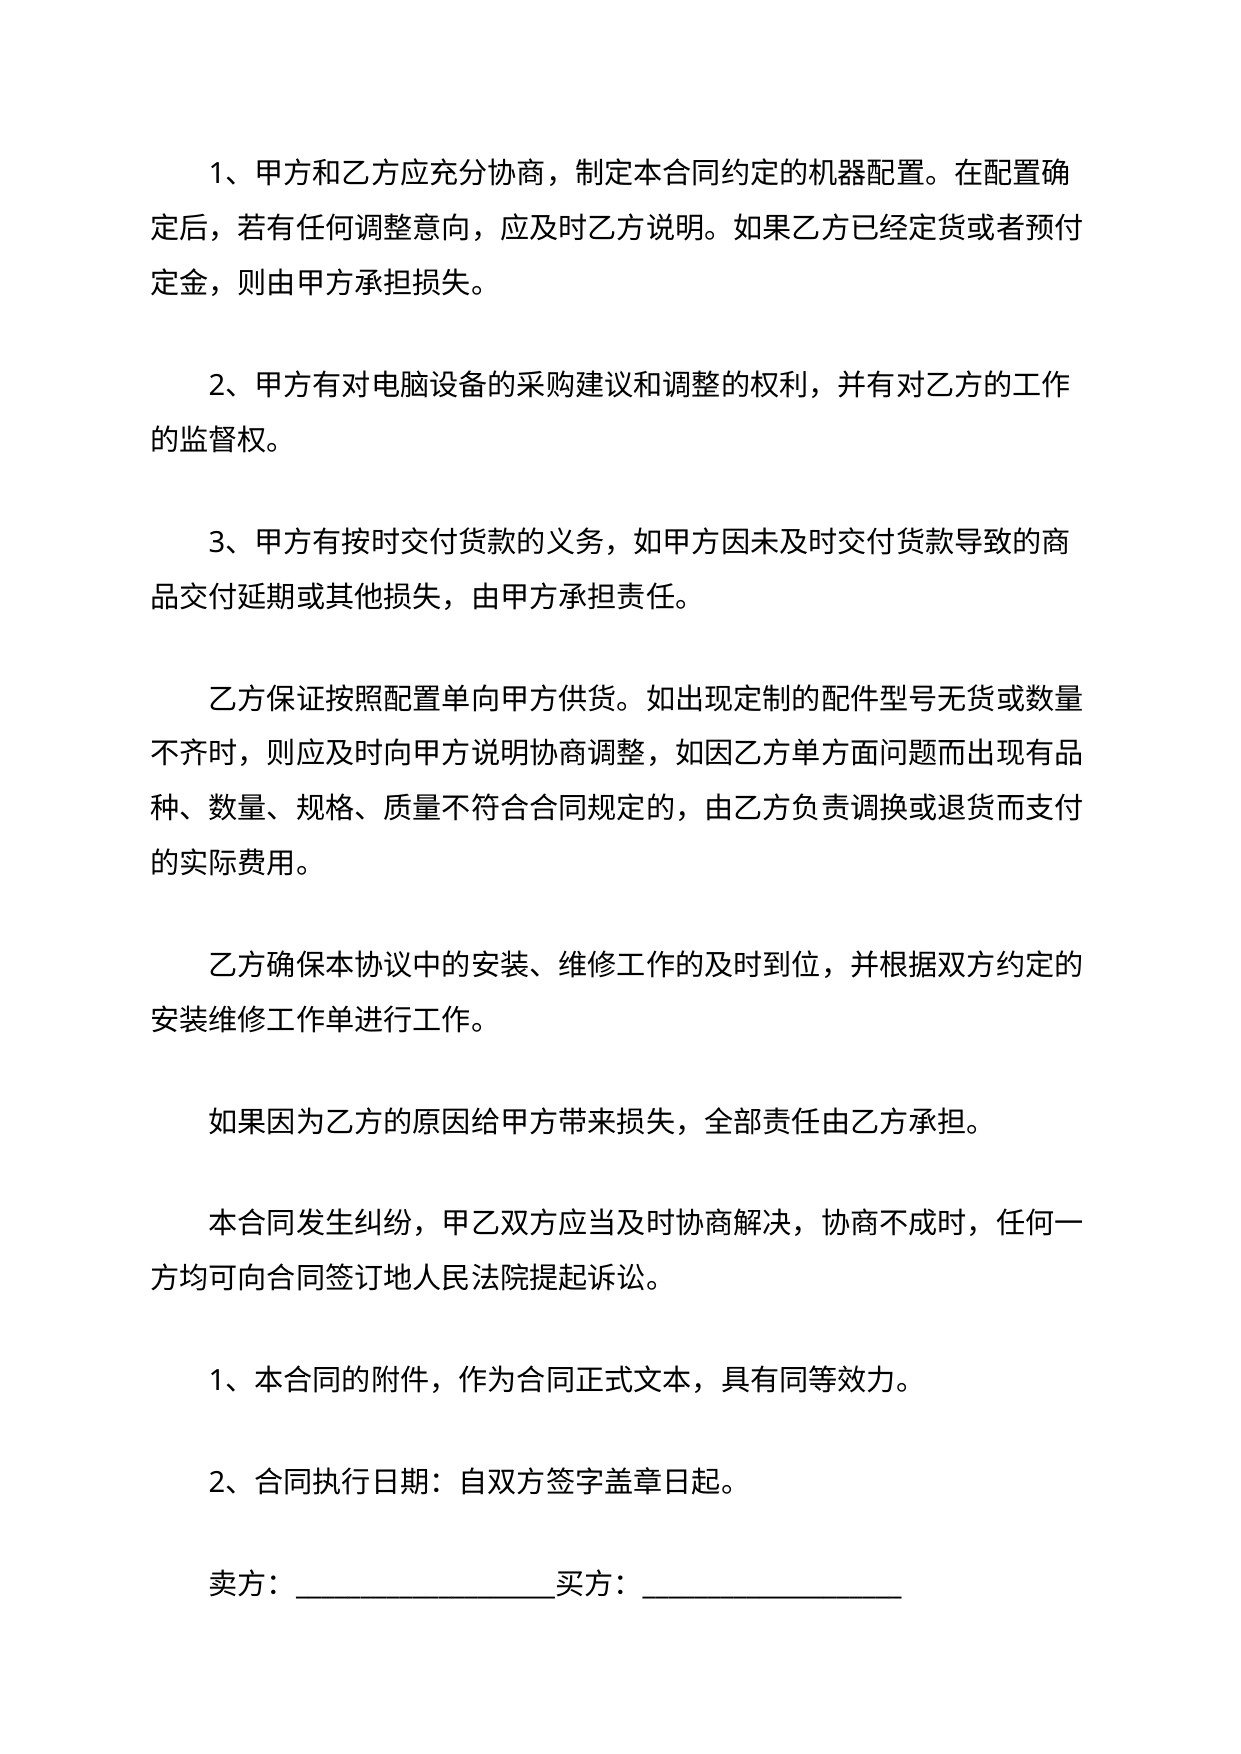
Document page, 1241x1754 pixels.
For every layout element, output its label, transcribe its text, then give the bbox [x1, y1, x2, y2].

text 乙方保证按照配置单向甲方供货。如出现定制的配件型号无货或数量不齐时，则应及时向甲方说明协商调整，如因乙方单方面问题而出现有品种、数量、规格、质量不符合合同规定的，由乙方负责调换或退货而支付的实际费用。 [150, 675, 1090, 882]
text 2、合同执行日期：自双方签字盖章日起。 [150, 1459, 1090, 1501]
text 本合同发生纠纷，甲乙双方应当及时协商解决，协商不成时，任何一方均可向合同签订地人民法院提起诉讼。 [150, 1200, 1090, 1297]
text 3、甲方有按时交付货款的义务，如甲方因未及时交付货款导致的商品交付延期或其他损失，由甲方承担责任。 [150, 518, 1090, 616]
text 乙方确保本协议中的安装、维修工作的及时到位，并根据双方约定的安装维修工作单进行工作。 [150, 942, 1090, 1039]
text 1、本合同的附件，作为合同正式文本，具有同等效力。 [150, 1357, 1090, 1399]
text 如果因为乙方的原因给甲方带来损失，全部责任由乙方承担。 [150, 1098, 1090, 1141]
text 2、甲方有对电脑设备的采购建议和调整的权利，并有对乙方的工作的监督权。 [150, 362, 1090, 459]
text 卖方：____________________买方：____________________ [150, 1561, 1090, 1603]
text 1、甲方和乙方应充分协商，制定本合同约定的机器配置。在配置确定后，若有任何调整意向，应及时乙方说明。如果乙方已经定货或者预付定金，则由甲方承担损失。 [150, 150, 1090, 302]
